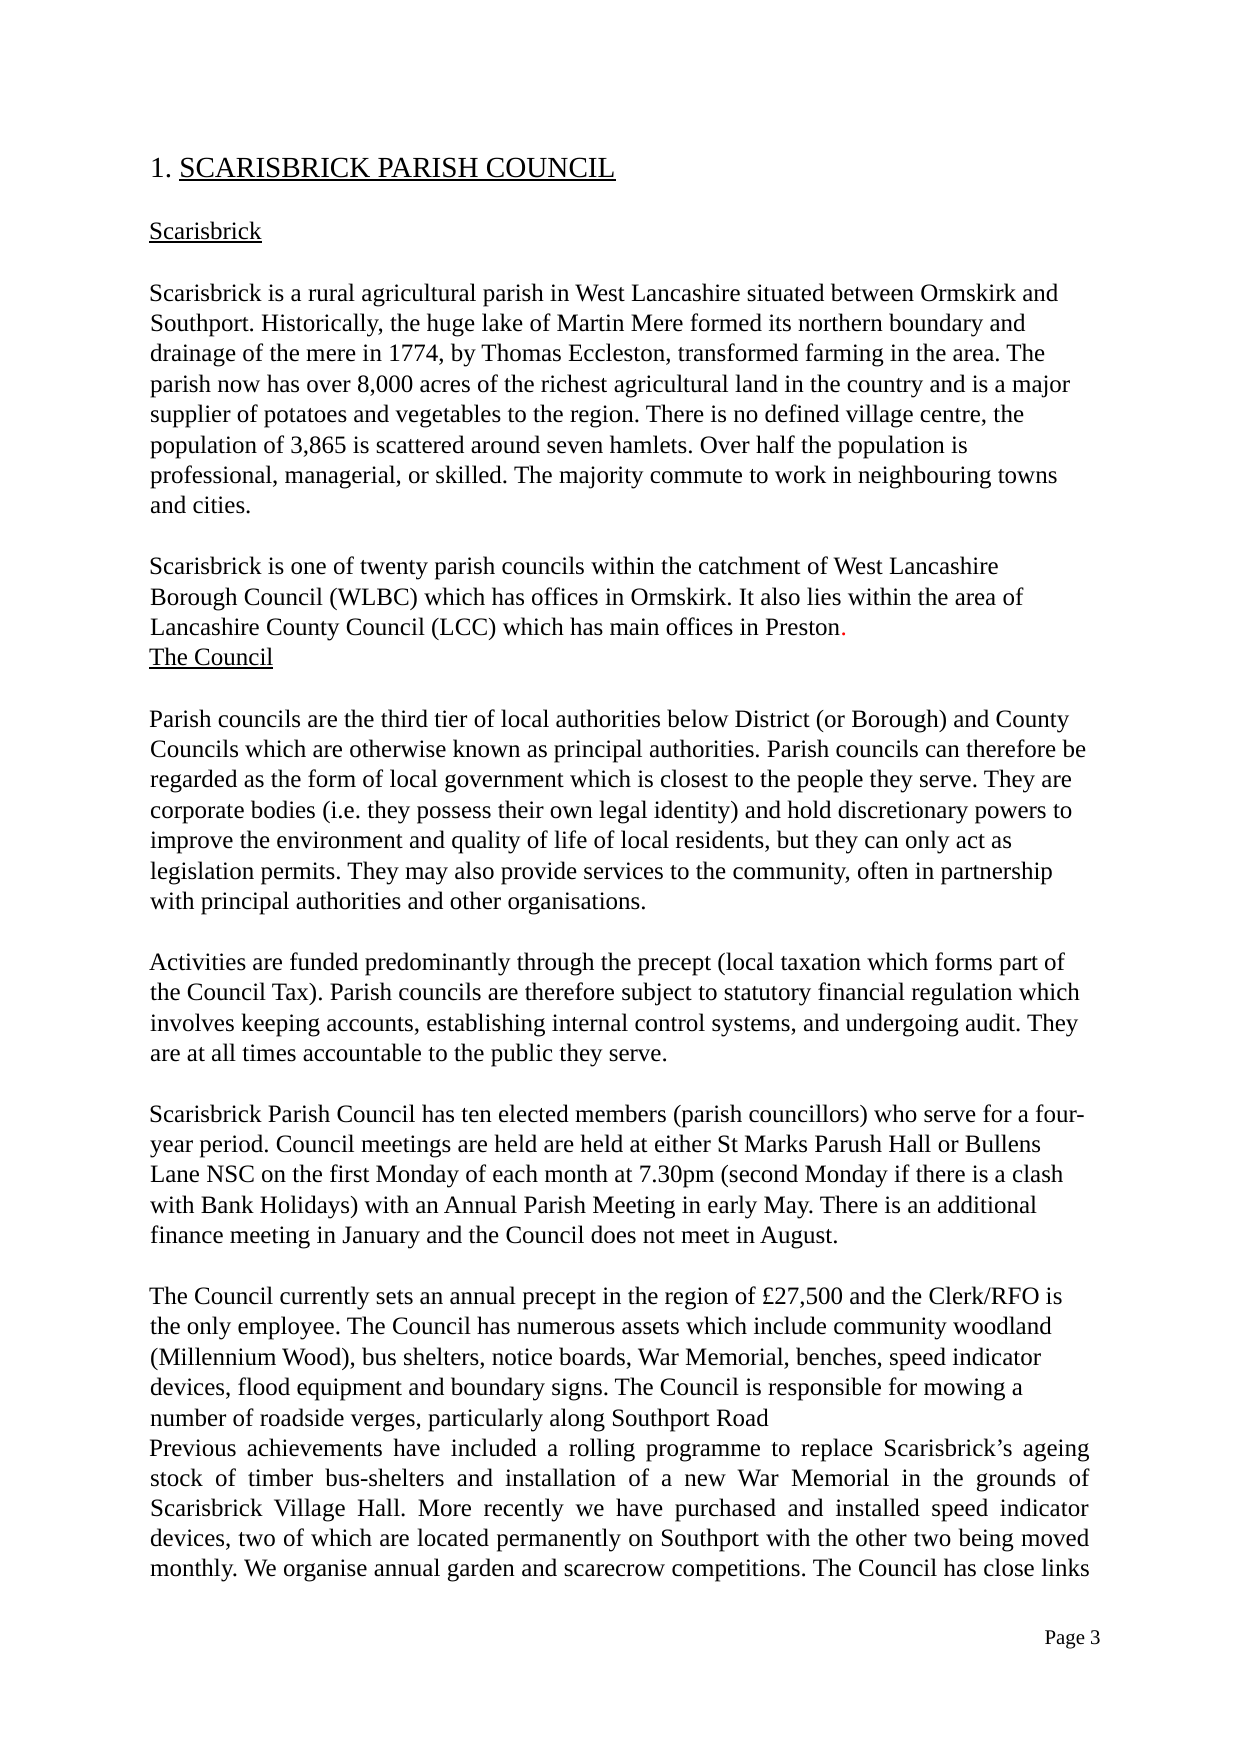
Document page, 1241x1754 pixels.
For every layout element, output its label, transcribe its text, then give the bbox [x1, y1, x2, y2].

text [149, 1433, 1090, 1582]
text Scarisbrick is one of twenty parish councils within the catchment of West Lancashire Borough Council (WLBC) which has offices in Ormskirk. It also lies within the area of Lancashire County Council (LCC) which has main offices in Preston. [149, 551, 1090, 641]
subtitle The Council [149, 642, 1090, 671]
text The Council currently sets an annual precept in the region of £27,500 and the Clerk/RFO is the only employee. The Council has numerous assets which include community woodland (Millennium Wood), bus shelters, notice boards, War Memorial, benches, speed indicator devices, flood equipment and boundary signs. The Council is responsible for mowing a number of roadside verges, particularly along Southport Road [149, 1281, 1090, 1431]
subtitle 1. SCARISBRICK PARISH COUNCIL [150, 150, 1090, 183]
text Scarisbrick is a rural agricultural parish in West Lancashire situated between Ormskirk and Southport. Historically, the huge lake of Martin Mere formed its northern boundary and drainage of the mere in 1774, by Thomas Eccleston, transformed farming in the area. The parish now has over 8,000 acres of the richest agricultural land in the country and is a major supplier of potatoes and vegetables to the region. There is no defined village centre, the population of 3,865 is scattered around seven hamlets. Over half the population is professional, managerial, or skilled. The majority commute to work in neighbouring towns and cities. [149, 278, 1090, 519]
text Activities are funded predominantly through the precept (local taxation which forms part of the Council Tax). Parish councils are therefore subject to statutory financial regulation which involves keeping accounts, establishing internal control systems, and undergoing audit. They are at all times accountable to the public they serve. [149, 947, 1090, 1067]
subtitle Scarisbrick [149, 216, 1090, 245]
text Parish councils are the third tier of local authorities below District (or Borough) and County Councils which are otherwise known as principal authorities. Parish councils can therefore be regarded as the form of local government which is closest to the people they serve. They are corporate bodies (i.e. they possess their own legal identity) and hold discretionary powers to improve the environment and quality of life of local residents, but they can only act as legislation permits. They may also provide services to the community, often in partnership with principal authorities and other organisations. [149, 704, 1090, 915]
text Scarisbrick Parish Council has ten elected members (parish councillors) who serve for a four-year period. Council meetings are held are held at either St Marks Parush Hall or Bullens Lane NSC on the first Monday of each month at 7.30pm (second Monday if there is a clash with Bank Holidays) with an Annual Parish Meeting in early May. There is an additional finance meeting in January and the Council does not meet in August. [149, 1099, 1090, 1249]
